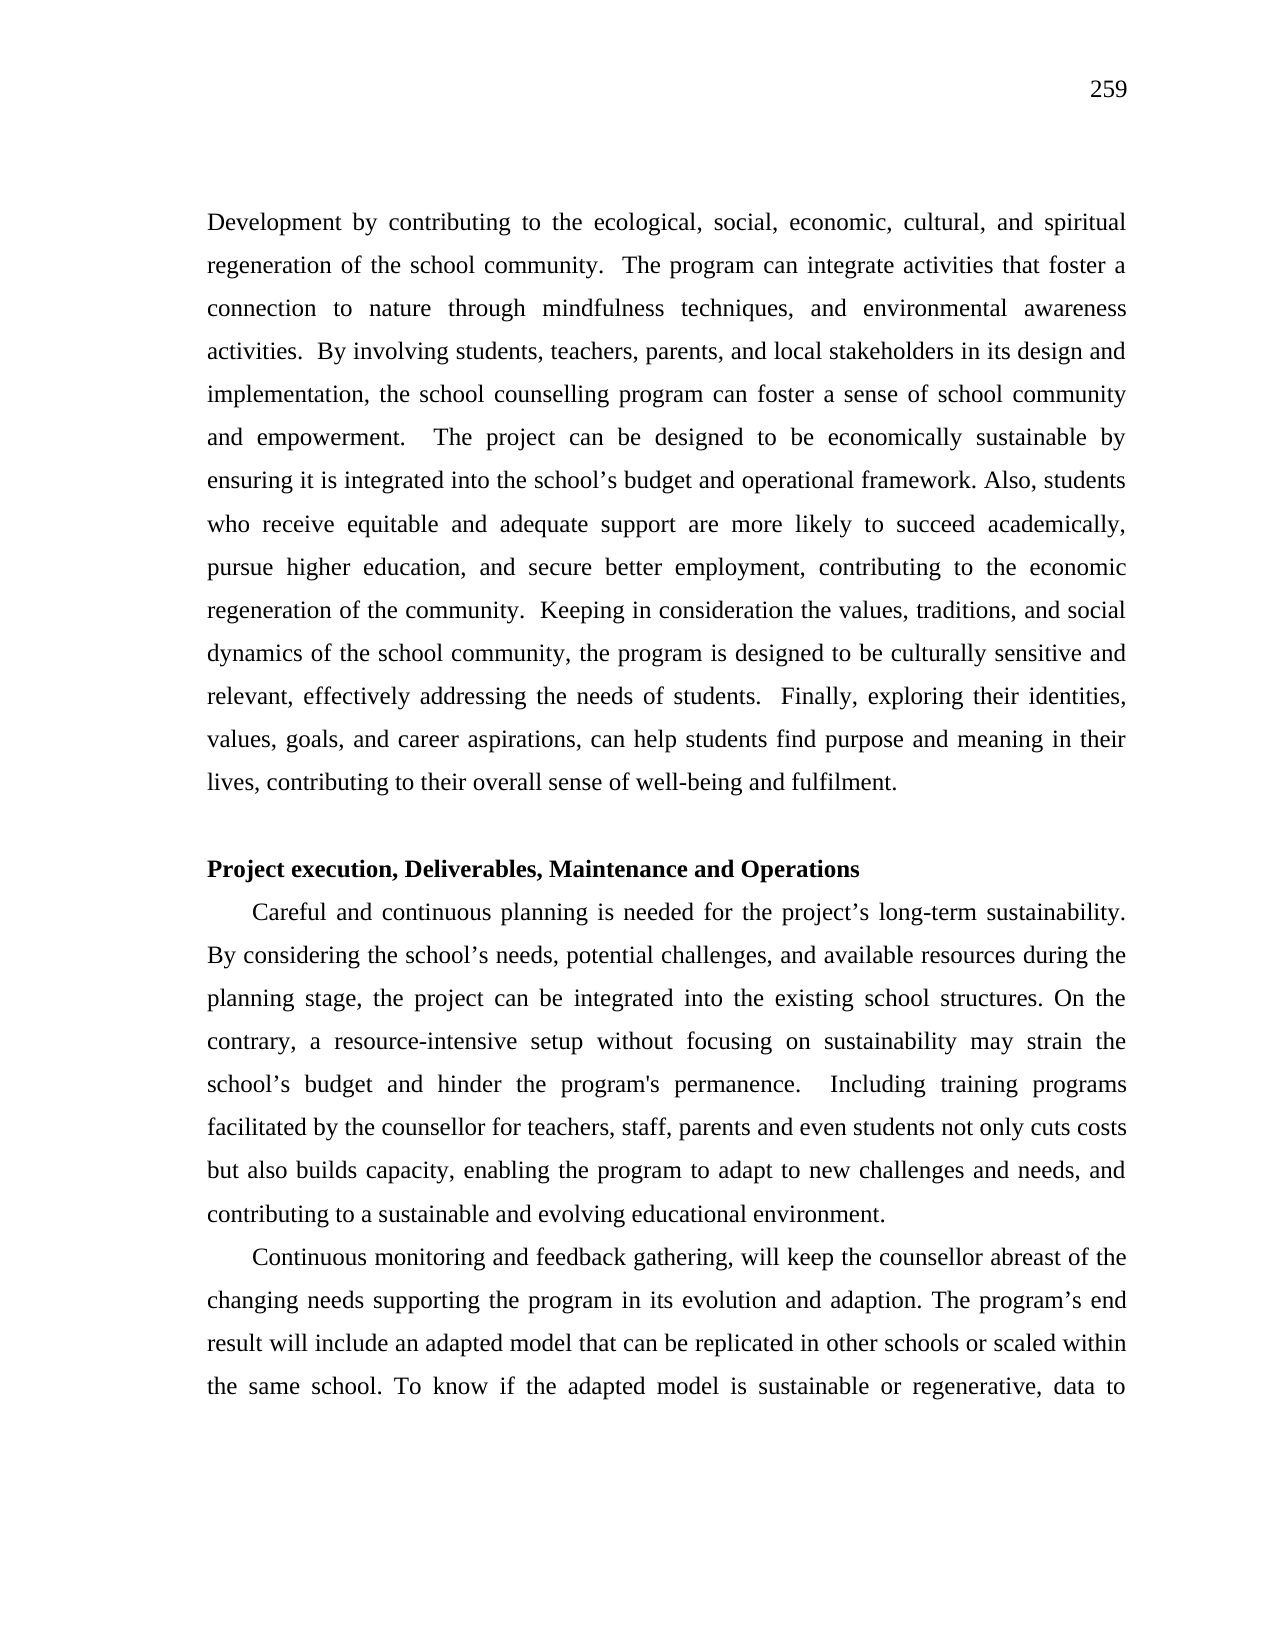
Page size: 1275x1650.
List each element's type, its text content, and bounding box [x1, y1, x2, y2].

text Careful and continuous planning is needed for the project’s long-term sustainability. By considering the school’s needs, potential challenges, and available resources during the planning stage, the project can be integrated into the existing school structures. On the contrary, a resource-intensive setup without focusing on sustainability may strain the school’s budget and hinder the program's permanence. Including training programs facilitated by the counsellor for teachers, staff, parents and even students not only cuts costs but also builds capacity, enabling the program to adapt to new challenges and needs, and contributing to a sustainable and evolving educational environment. [207, 897, 1127, 1227]
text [207, 207, 1127, 796]
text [207, 1242, 1127, 1400]
text Project execution, Deliverables, Maintenance and Operations [207, 854, 1127, 882]
